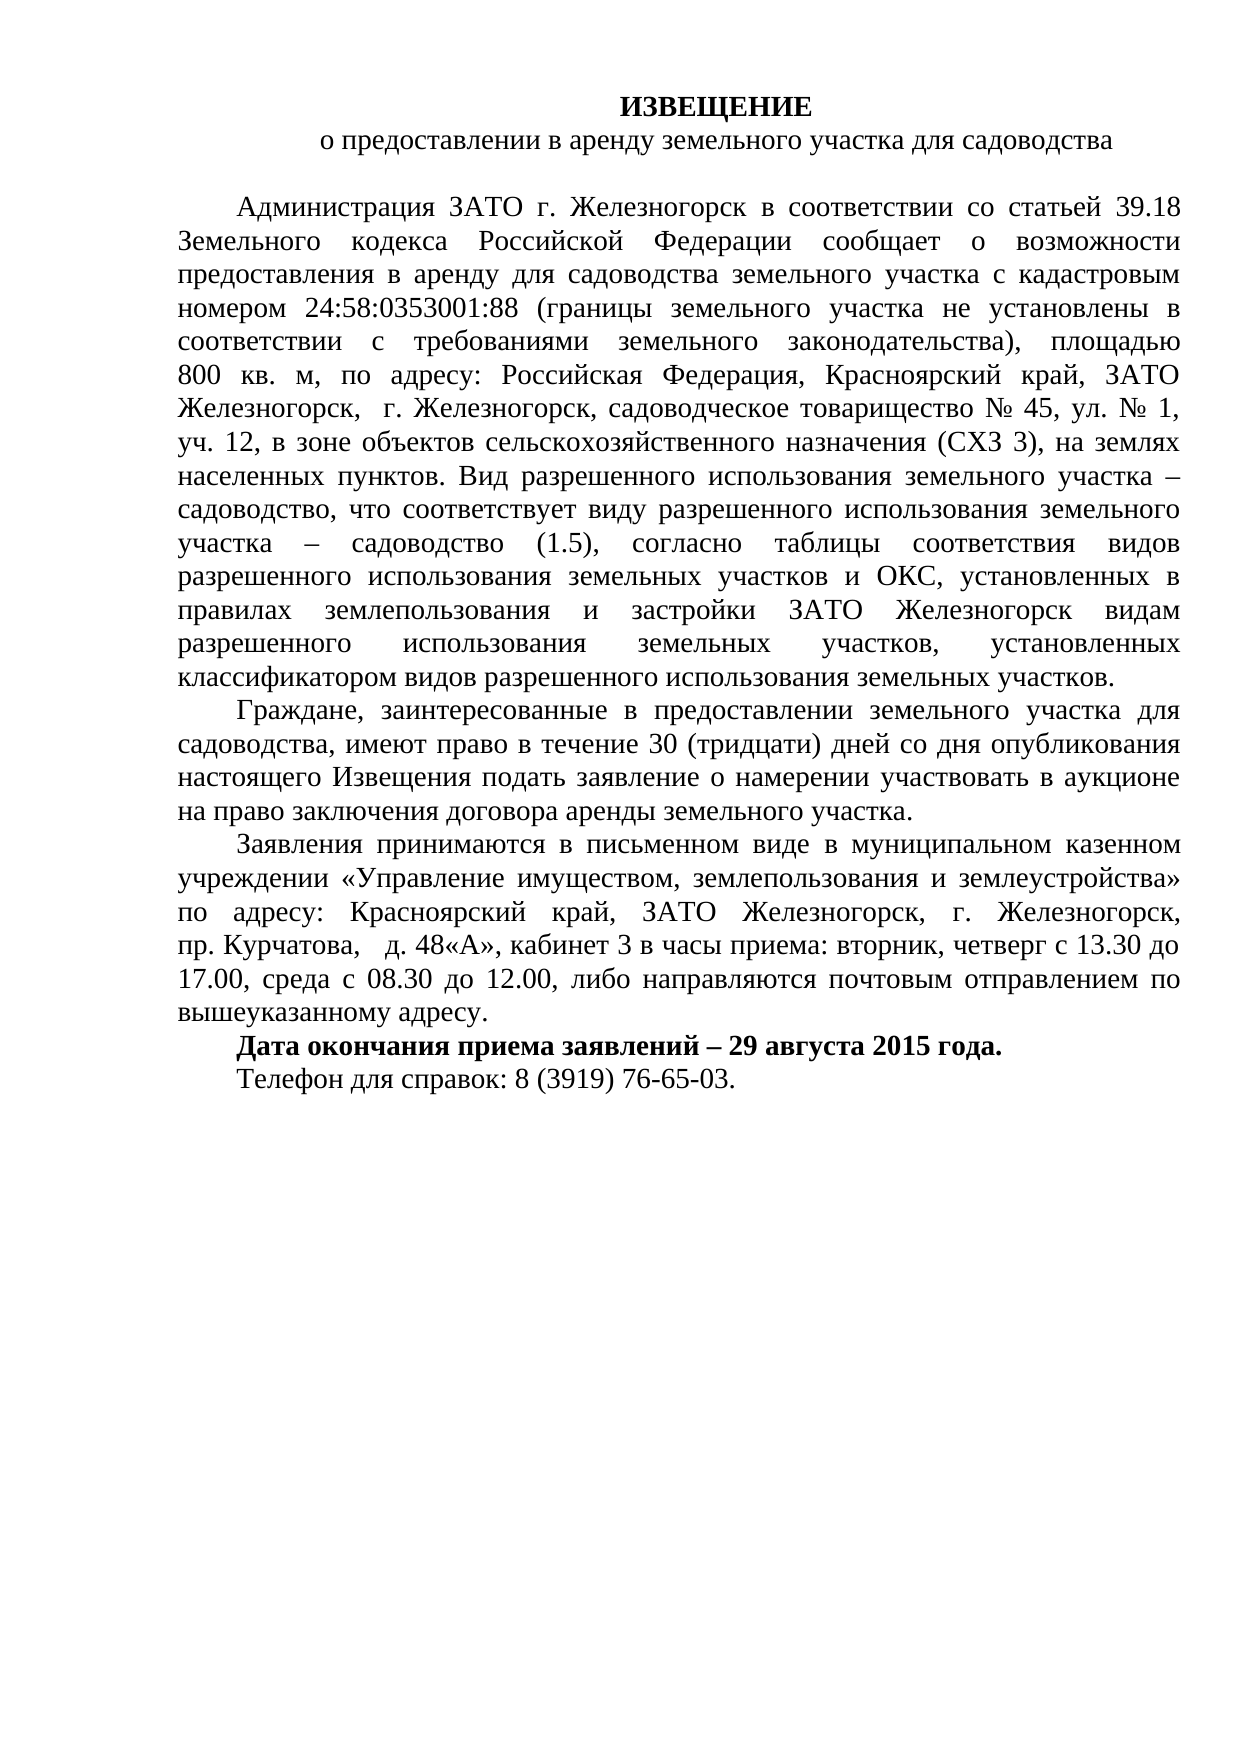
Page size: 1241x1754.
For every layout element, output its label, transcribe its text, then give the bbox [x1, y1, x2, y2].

text о предоставлении в аренду земельного участка для садоводства [177, 122, 1181, 156]
text Граждане, заинтересованные в предоставлении земельного участка для садоводства, имеют право в течение 30 (тридцати) дней со дня опубликования настоящего Извещения подать заявление о намерении участвовать в аукционе на право заключения договора аренды земельного участка. [177, 692, 1181, 827]
text Дата окончания приема заявлений – 29 августа 2015 года. [177, 1028, 1181, 1061]
text Заявления принимаются в письменном виде в муниципальном казенном учреждении «Управление имуществом, землепользования и землеустройства» по адресу: Красноярский край, ЗАТО Железногорск, г. Железногорск, пр. Курчатова, д. 48«А», кабинет 3 в часы приема: вторник, четверг с 13.30 до 17.00, среда с 08.30 до 12.00, либо направляются почтовым отправлением по вышеуказанному адресу. [177, 827, 1181, 1028]
text Телефон для справок: 8 (3919) 76-65-03. [177, 1061, 1181, 1095]
text Администрация ЗАТО г. Железногорск в соответствии со статьей 39.18 Земельного кодекса Российской Федерации сообщает о возможности предоставления в аренду для садоводства земельного участка с кадастровым номером 24:58:0353001:88 (границы земельного участка не установлены в соответствии с требованиями земельного законодательства), площадью 800 кв. м, по адресу: Российская Федерация, Красноярский край, ЗАТО Железногорск, г. Железногорск, садоводческое товарищество № 45, ул. № 1, уч. 12, в зоне объектов сельскохозяйственного назначения (СХЗ 3), на землях населенных пунктов. Вид разрешенного использования земельного участка – садоводство, что соответствует виду разрешенного использования земельного участка – садоводство (1.5), согласно таблицы соответствия видов разрешенного использования земельных участков и ОКС, установленных в правилах землепользования и застройки ЗАТО Железногорск видам разрешенного использования земельных участков, установленных классификатором видов разрешенного использования земельных участков. [177, 189, 1181, 692]
text ИЗВЕЩЕНИЕ [177, 89, 1181, 122]
